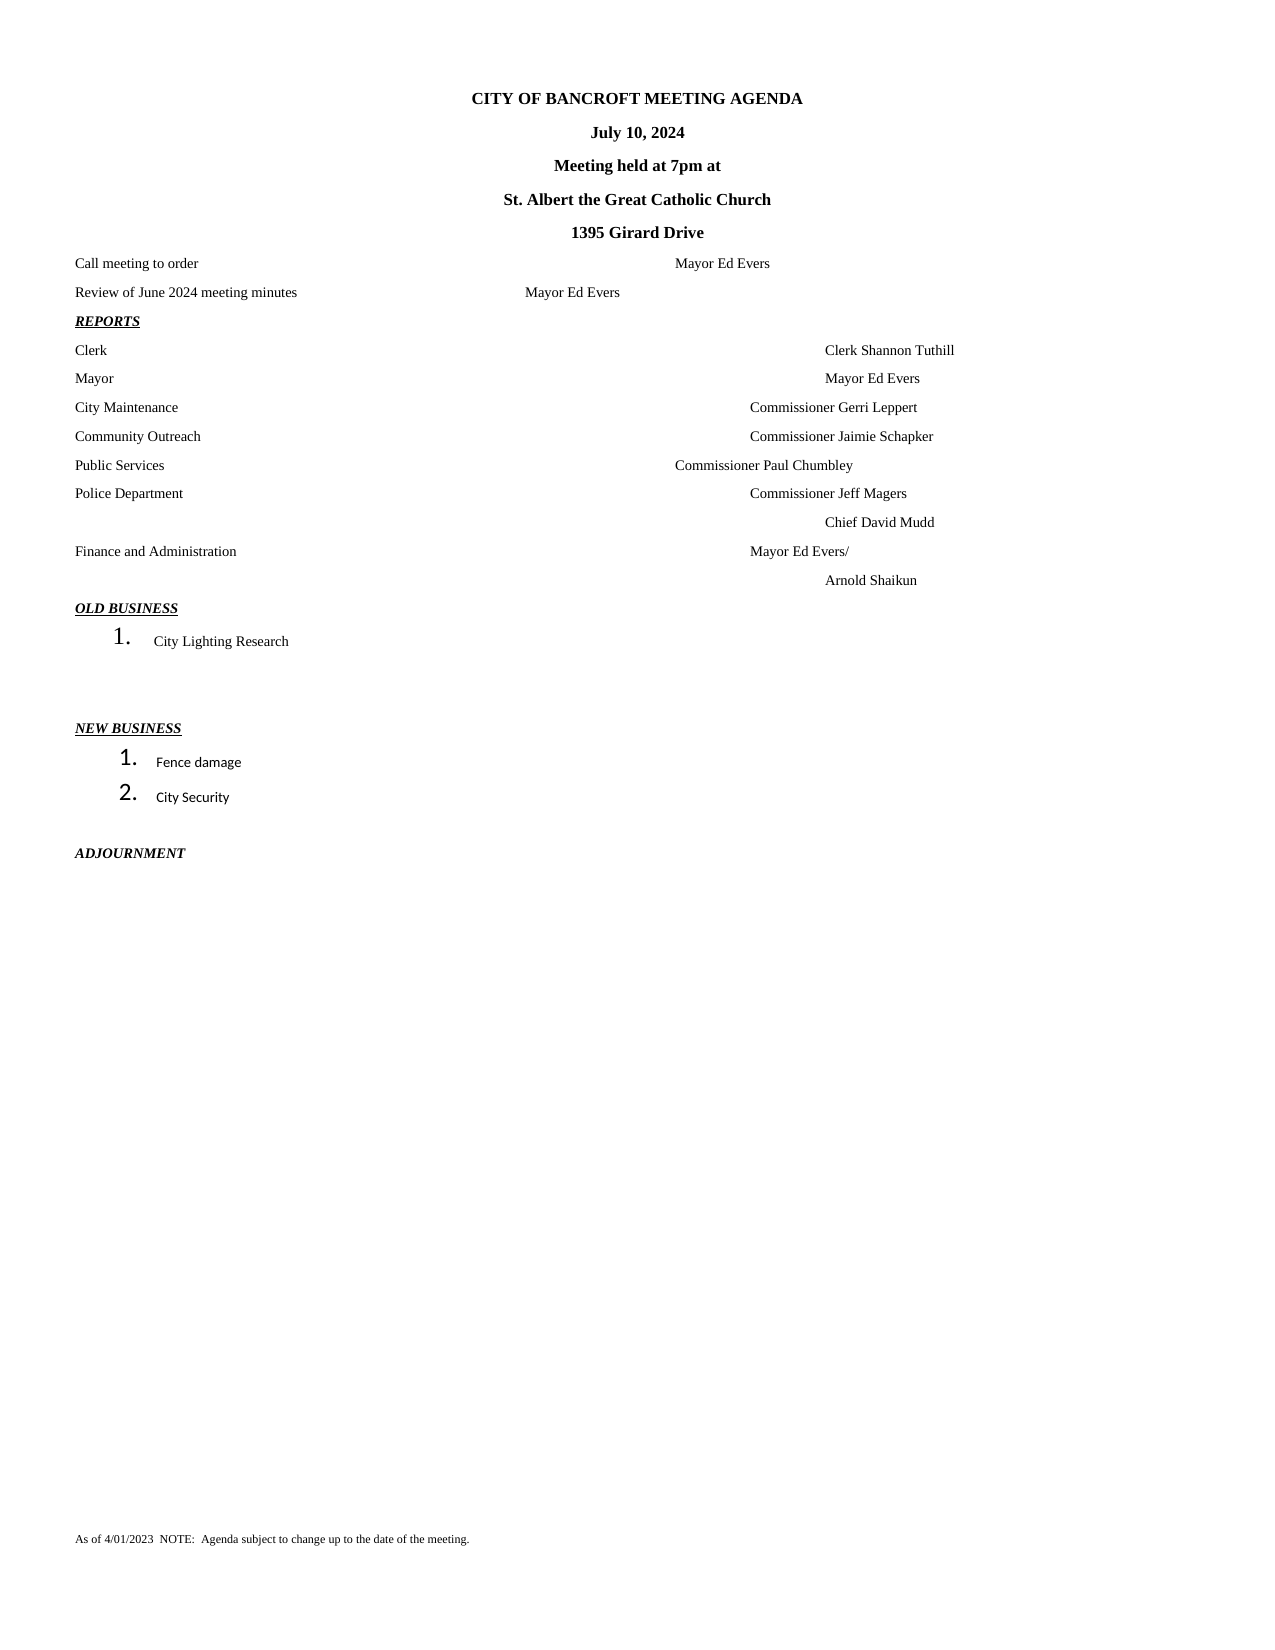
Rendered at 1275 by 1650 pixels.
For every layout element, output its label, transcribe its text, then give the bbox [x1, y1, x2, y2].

list Fence damage [119, 741, 1200, 772]
text Review of June 2024 meeting minutes Mayor Ed Evers [75, 272, 1200, 301]
text Public Services Commissioner Paul Chumbley [75, 444, 1200, 473]
title ADJOURNMENT [75, 832, 1200, 861]
list City Lighting Research [112, 621, 1200, 650]
text REPORTS [75, 301, 1200, 329]
text Arnold Shaikun [75, 559, 1200, 588]
text Police Department Commissioner Jeff Magers [75, 473, 1200, 502]
list City Security [119, 776, 1200, 807]
text Call meeting to order Mayor Ed Evers [75, 243, 1200, 272]
subtitle July 10, 2024 [75, 108, 1200, 142]
text Chief David Mudd [75, 502, 1200, 531]
text Clerk Clerk Shannon Tuthill [75, 329, 1200, 358]
text 1395 Girard Drive [75, 209, 1200, 243]
text St. Albert the Great Catholic Church [75, 176, 1200, 209]
text OLD BUSINESS [75, 588, 1200, 617]
text City Maintenance Commissioner Gerri Leppert [75, 387, 1200, 416]
title CITY OF BANCROFT MEETING AGENDA [75, 75, 1200, 108]
text NEW BUSINESS [75, 708, 1200, 737]
text Community Outreach Commissioner Jaimie Schapker [75, 416, 1200, 444]
text Meeting held at 7pm at [75, 142, 1200, 176]
text Mayor Mayor Ed Evers [75, 358, 1200, 387]
text Finance and Administration Mayor Ed Evers/ [75, 531, 1200, 559]
